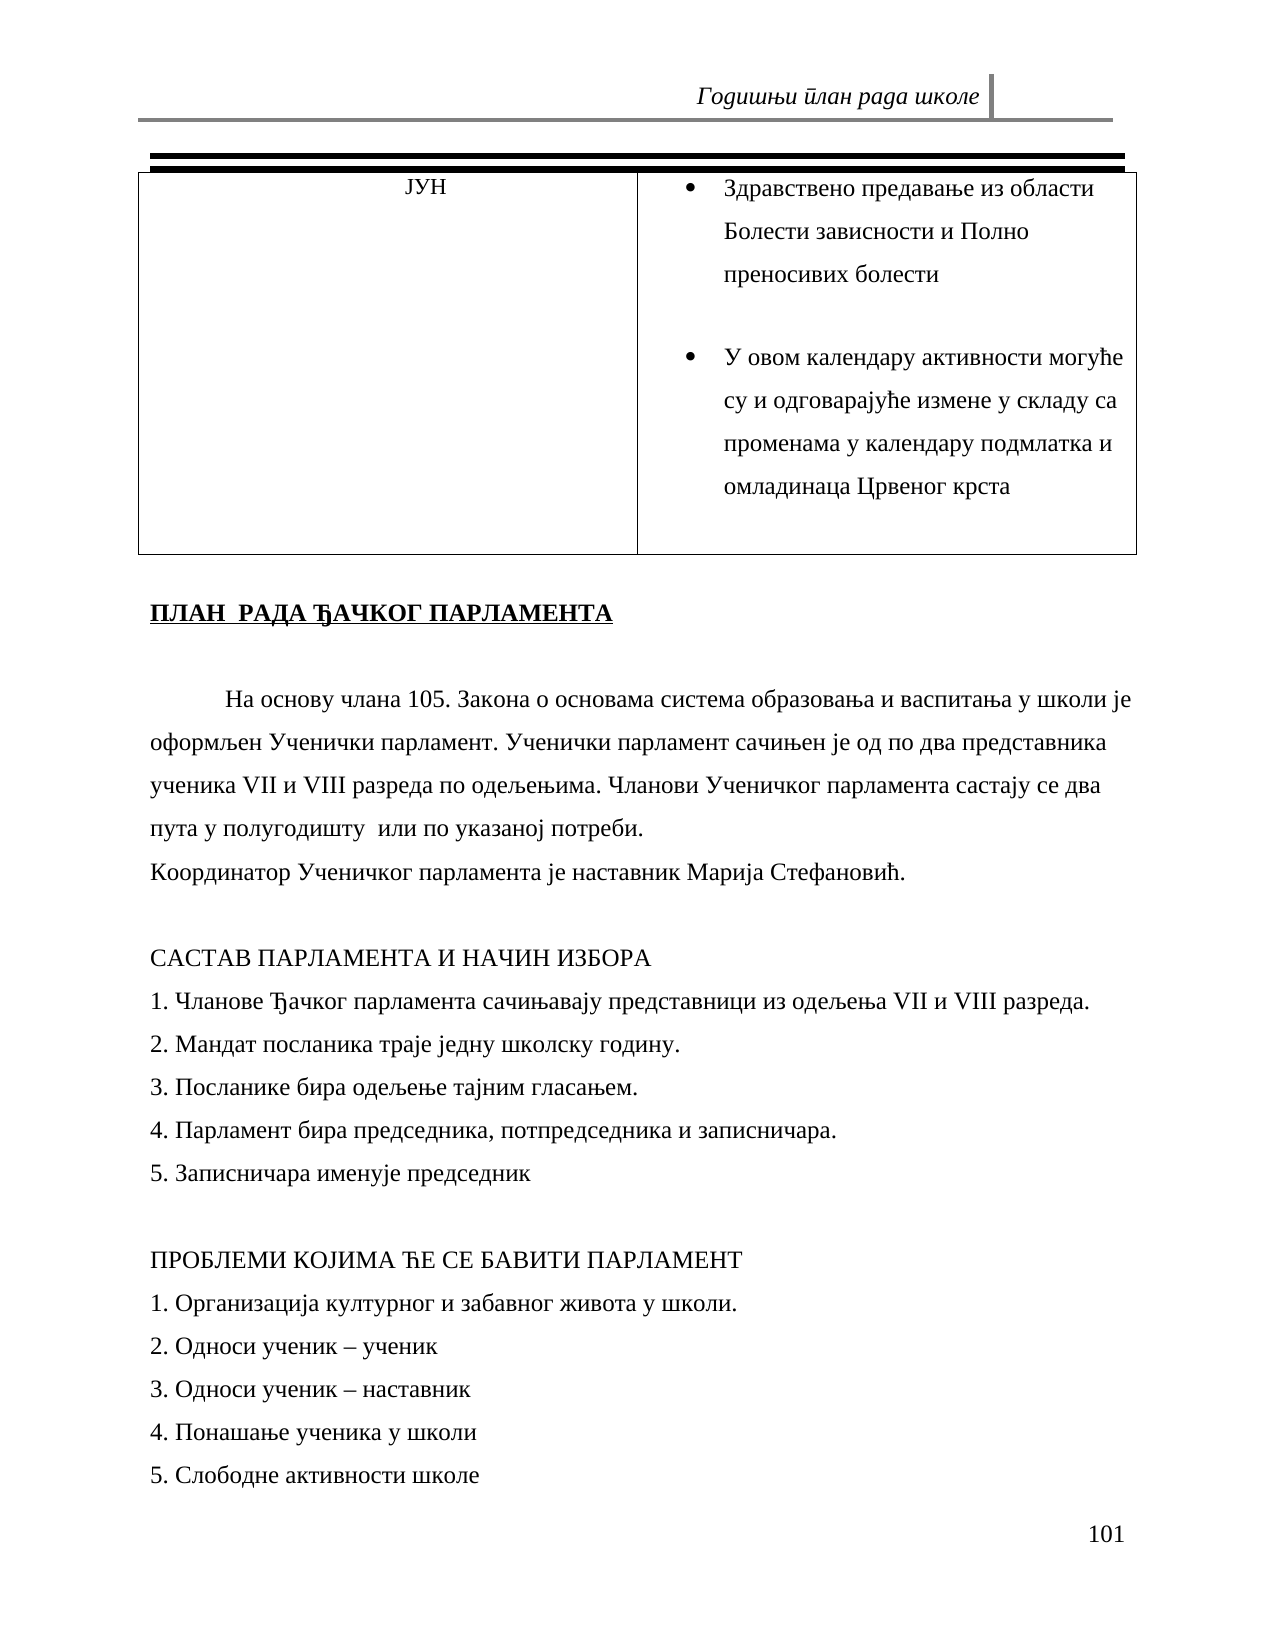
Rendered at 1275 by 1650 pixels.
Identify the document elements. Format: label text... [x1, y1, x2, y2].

text 3. Посланике бира одељење тајним гласањем. [150, 1072, 1134, 1101]
text На основу члана 105. Закона о основама система образовања и васпитања у школи је [150, 684, 1134, 713]
text 5. Слободне активности школе [150, 1460, 1134, 1489]
text 2. Односи ученик – ученик [150, 1331, 1134, 1360]
text 3. Односи ученик – наставник [150, 1374, 1134, 1403]
text ПРОБЛЕМИ КОЈИМА ЋЕ СЕ БАВИТИ ПАРЛАМЕНТ [150, 1245, 1134, 1273]
text 1. Организација културног и забавног живота у школи. [150, 1288, 1134, 1317]
text ПЛАН РАДА ЂАЧКОГ ПАРЛАМЕНТА [150, 598, 1134, 627]
text 1. Чланове Ђачког парламента сачињавају представници из одељења VII и VIII разреда. [150, 986, 1134, 1015]
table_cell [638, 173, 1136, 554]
text 5. Записничара именује председник [150, 1158, 1134, 1187]
text САСТАВ ПАРЛАМЕНТА И НАЧИН ИЗБОРА [150, 943, 1134, 972]
text Координатор Ученичког парламента је наставник Марија Стефановић. [150, 857, 1134, 885]
text оформљен Ученички парламент. Ученички парламент сачињен је од по два представника ученика VII и VIII разреда по одељењима. Чланови Ученичког парламента састају се два пута у полугодишту или по указаној потреби. [150, 727, 1134, 842]
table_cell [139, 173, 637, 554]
text 2. Мандат посланика траје једну школску годину. [150, 1029, 1134, 1058]
text 4. Понашање ученика у школи [150, 1417, 1134, 1446]
text 4. Парламент бира председника, потпредседника и записничара. [150, 1115, 1134, 1144]
